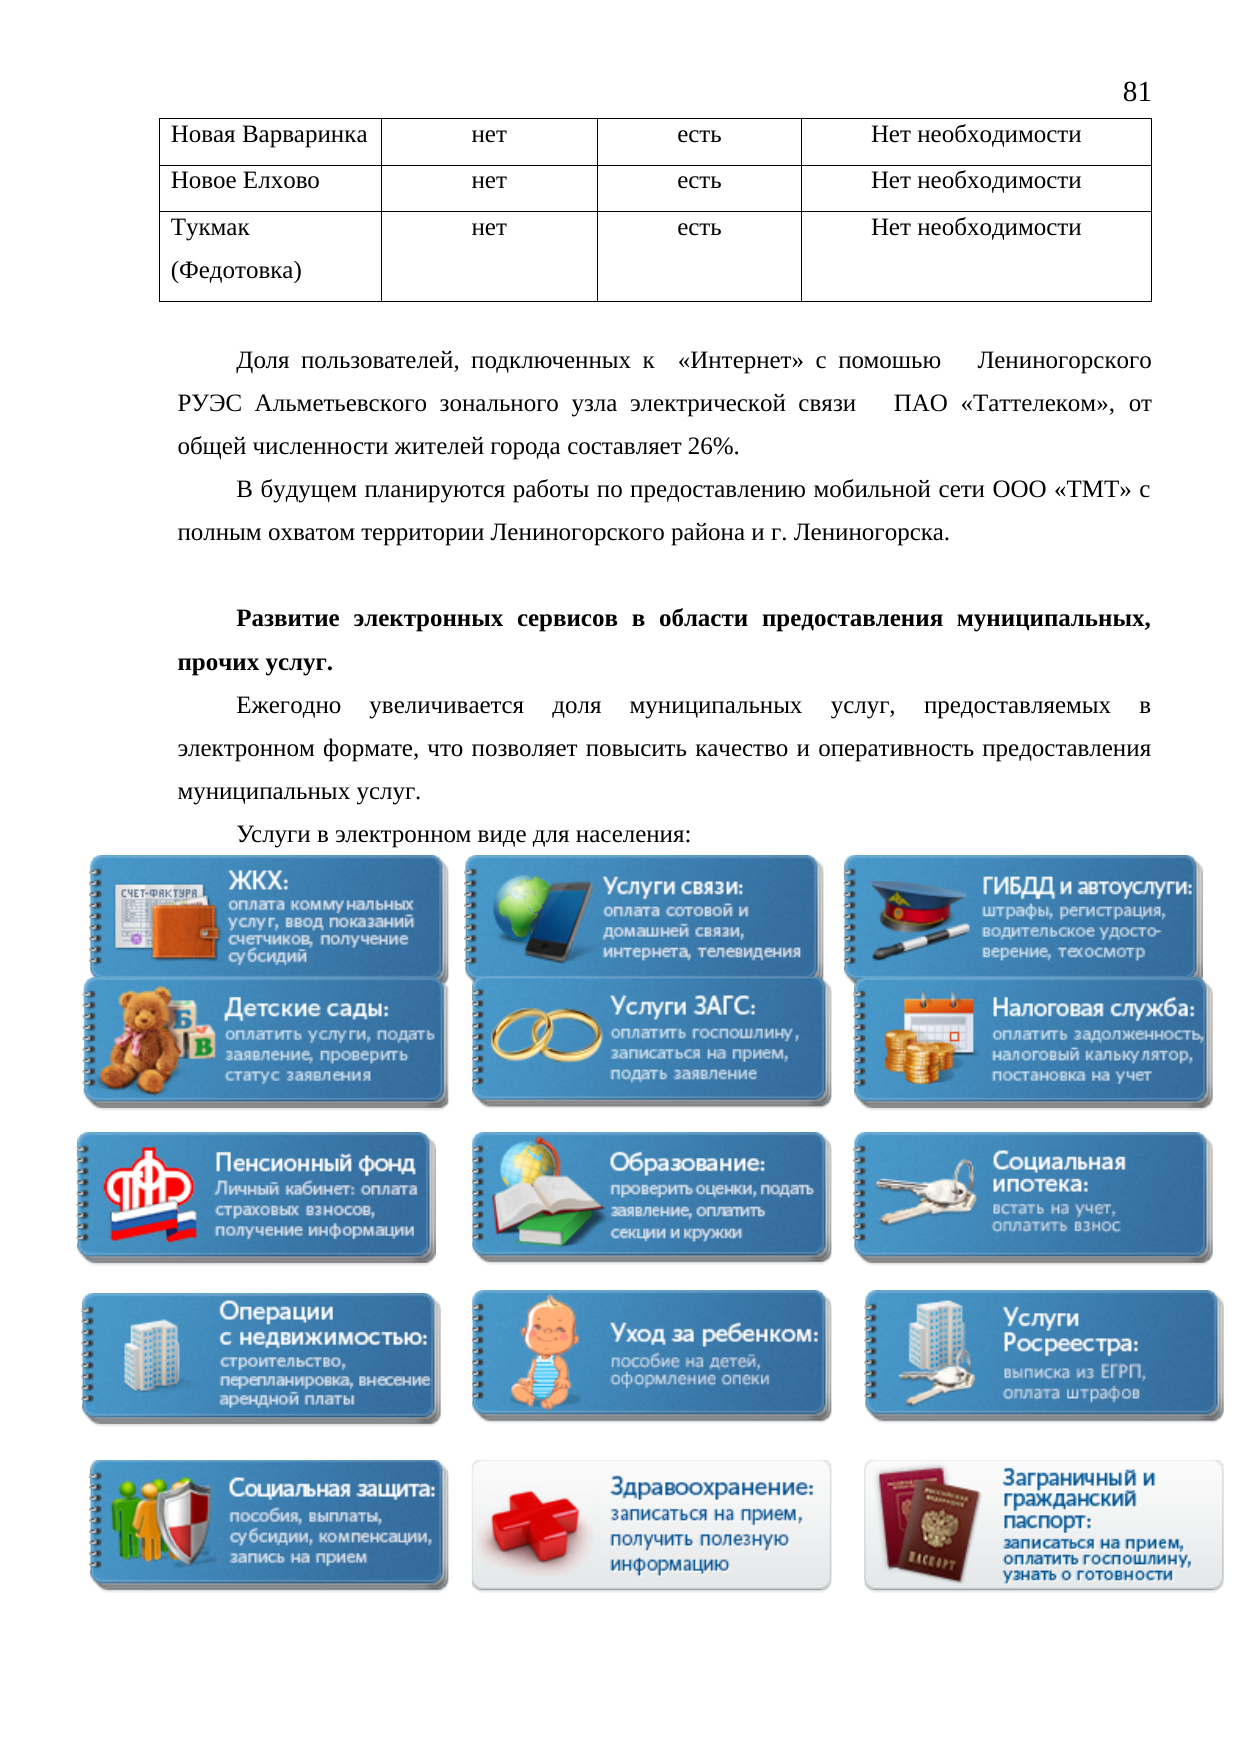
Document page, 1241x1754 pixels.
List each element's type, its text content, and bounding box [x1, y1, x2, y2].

picture [471, 1460, 832, 1593]
text Ежегодно увеличивается доля муниципальных услуг, предоставляемых в электронном формате, что позволяет повысить качество и оперативность предоставления муниципальных услуг. [177, 690, 1152, 805]
picture [76, 1132, 436, 1266]
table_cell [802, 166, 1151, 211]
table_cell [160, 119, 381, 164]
picture [81, 1293, 441, 1427]
picture [853, 1132, 1213, 1269]
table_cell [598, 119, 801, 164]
text В будущем планируются работы по предоставлению мобильной сети ООО «ТМТ» с полным охватом территории Лениногорского района и г. Лениногорска. [177, 474, 1152, 546]
picture [471, 1290, 832, 1427]
text Развитие электронных сервисов в области предоставления муниципальных, прочих услуг. [177, 603, 1152, 675]
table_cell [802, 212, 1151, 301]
picture [81, 855, 449, 1111]
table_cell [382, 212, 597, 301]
picture [843, 855, 1213, 1111]
picture [864, 1460, 1224, 1593]
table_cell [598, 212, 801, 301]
picture [464, 855, 832, 1111]
text Доля пользователей, подключенных к «Интернет» с помошью Лениногорского РУЭС Альметьевского зонального узла электрической связи ПАО «Таттелеком», от общей численности жителей города составляет 26%. [177, 345, 1152, 460]
picture [471, 1132, 832, 1265]
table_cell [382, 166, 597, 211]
picture [89, 1460, 449, 1593]
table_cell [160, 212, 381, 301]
text Услуги в электронном виде для населения: [177, 819, 1152, 848]
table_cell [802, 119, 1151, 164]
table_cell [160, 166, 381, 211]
picture [864, 1290, 1224, 1427]
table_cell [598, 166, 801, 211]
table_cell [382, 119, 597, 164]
